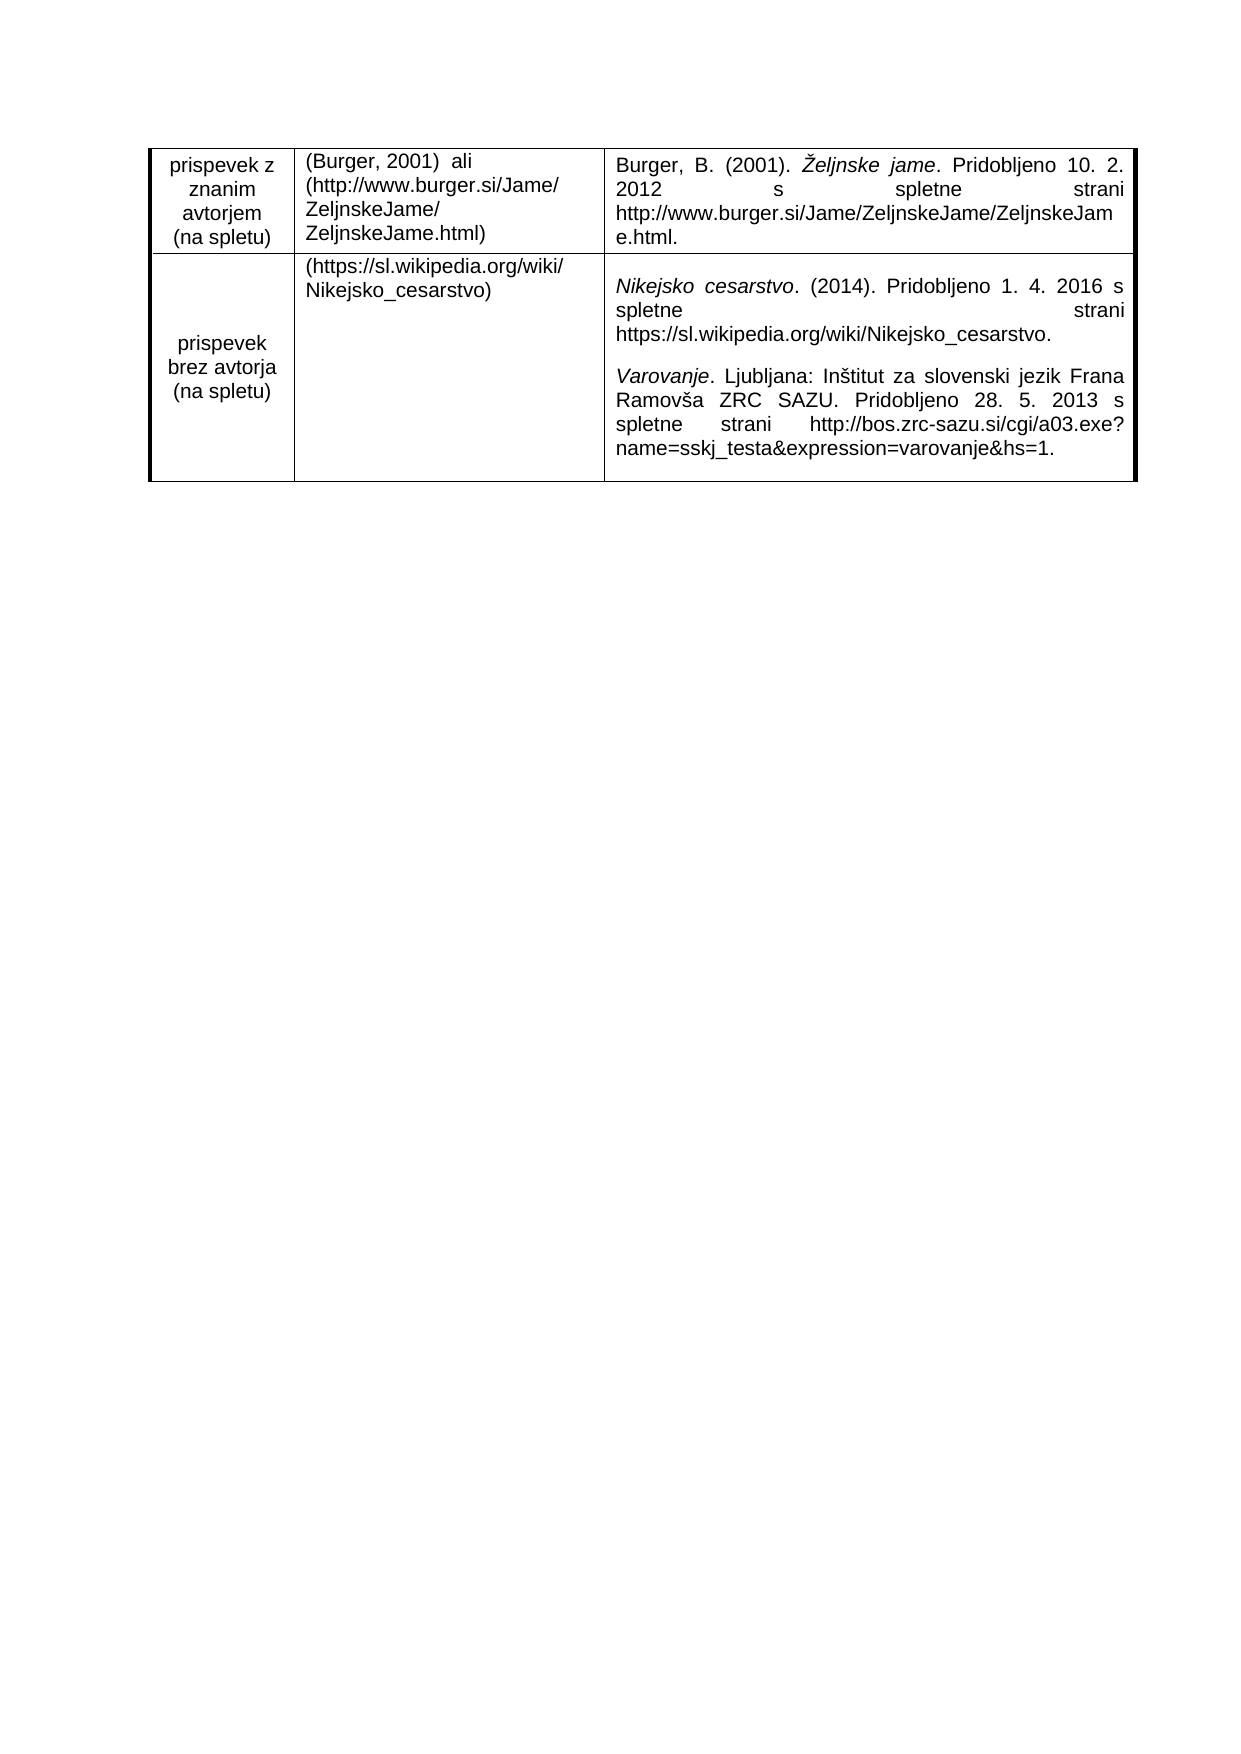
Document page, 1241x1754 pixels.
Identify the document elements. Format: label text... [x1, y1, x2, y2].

table_cell Nikejsko cesarstvo. (2014). Pridobljeno 1. 4. 2016 s spletne strani https://sl.wikipedia.org/wiki/Nikejsko_cesarstvo. Varovanje. Ljubljana: Inštitut za slovenski jezik Frana Ramovša ZRC SAZU. Pridobljeno 28. 5. 2013 s spletne strani http://bos.zrc-sazu.si/cgi/a03.exe?name=sskj_testa&expression=varovanje&hs=1. [605, 254, 1133, 481]
table_cell (Burger, 2001) ali (http://www.burger.si/Jame/ZeljnskeJame/ZeljnskeJame.html) [295, 149, 604, 252]
table_cell prispevek z znanim avtorjem (na spletu) [152, 149, 294, 252]
table_cell Burger, B. (2001). Željnske jame. Pridobljeno 10. 2. 2012 s spletne strani http://www.burger.si/Jame/ZeljnskeJame/ZeljnskeJame.html. [605, 149, 1133, 252]
table_cell (https://sl.wikipedia.org/wiki/Nikejsko_cesarstvo) [295, 254, 604, 481]
table_cell prispevek brez avtorja (na spletu) [152, 254, 294, 481]
